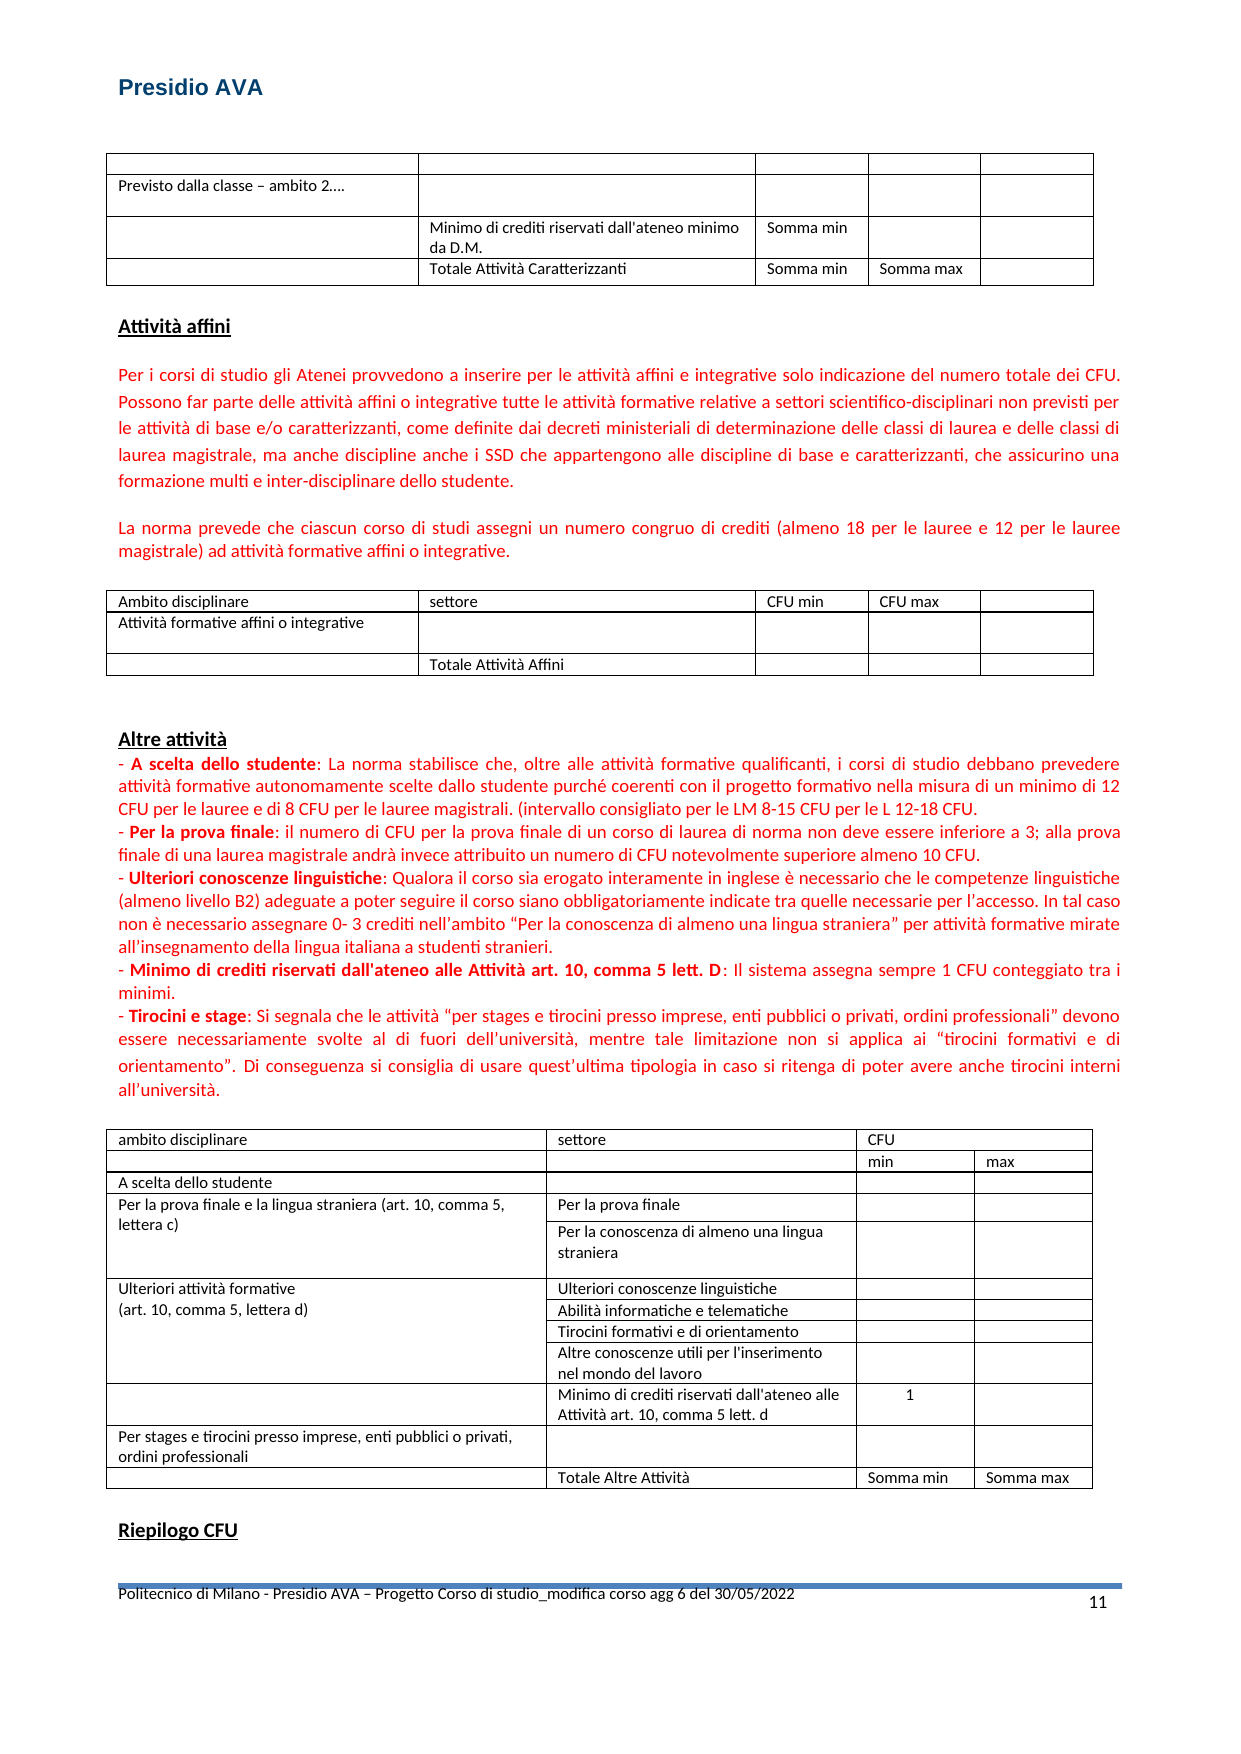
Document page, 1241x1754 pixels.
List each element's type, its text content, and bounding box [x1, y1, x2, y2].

text Attività affini [118, 314, 1122, 339]
table_cell [419, 175, 755, 216]
table_cell [981, 217, 1093, 258]
table_cell [756, 613, 868, 653]
text La norma prevede che ciascun corso di studi assegni un numero congruo di crediti (almeno 18 per le lauree e 12 per le lauree magistrale) ad attività formative affini o integrative. [118, 516, 1122, 562]
table_cell [975, 1384, 1092, 1425]
table_cell [756, 175, 868, 216]
table_cell [547, 1151, 856, 1171]
table_cell [981, 654, 1093, 674]
table_cell [869, 217, 980, 258]
table_cell min [857, 1151, 974, 1171]
table_cell [975, 1426, 1092, 1467]
table_cell Minimo di crediti riservati dall'ateneo minimo da D.M. [419, 217, 755, 258]
table_cell [857, 1279, 974, 1299]
table_cell [975, 1222, 1092, 1278]
table_cell 1 [857, 1384, 974, 1425]
table_cell [975, 1194, 1092, 1221]
table_cell Attività formative affini o integrative [107, 613, 418, 653]
table_cell [857, 1321, 974, 1342]
table_cell Altre conoscenze utili per l'inserimento nel mondo del lavoro [547, 1343, 856, 1383]
text - Per la prova finale: il numero di CFU per la prova finale di un corso di laurea di norma non deve essere inferiore a 3; alla prova finale di una laurea magistrale andrà invece attribuito un numero di CFU notevolmente superiore almeno 10 CFU. [118, 821, 1122, 866]
table_cell A scelta dello studente [107, 1173, 546, 1193]
table_cell [857, 1426, 974, 1467]
table_cell [981, 175, 1093, 216]
table_cell [107, 1468, 546, 1488]
table_header settore [547, 1130, 856, 1150]
table_cell [419, 154, 755, 174]
text - A scelta dello studente: La norma stabilisce che, oltre alle attività formative qualificanti, i corsi di studio debbano prevedere attività formative autonomamente scelte dallo studente purché coerenti con il progetto formativo nella misura di un minimo di 12 CFU per le lauree e di 8 CFU per le lauree magistrali. (intervallo consigliato per le LM 8-15 CFU per le L 12-18 CFU. [118, 752, 1122, 821]
table_cell Per la prova finale e la lingua straniera (art. 10, comma 5, lettera c) [107, 1194, 546, 1278]
table_cell Tirocini formativi e di orientamento [547, 1321, 856, 1342]
table_cell Abilità informatiche e telematiche [547, 1300, 856, 1320]
table_cell [756, 154, 868, 174]
text - Tirocini e stage: Si segnala che le attività “per stages e tirocini presso imprese, enti pubblici o privati, ordini professionali” devono essere necessariamente svolte al di fuori dell’università, mentre tale limitazione non si applica ai “tirocini formativi e di orientamento”. Di conseguenza si consiglia di usare quest’ultima tipologia in caso si ritenga di poter avere anche tirocini interni all’università. [118, 1004, 1122, 1101]
table_cell [869, 613, 980, 653]
table_cell [869, 654, 980, 674]
table_cell [107, 1384, 546, 1425]
table_header [981, 591, 1093, 611]
table_cell [981, 259, 1093, 284]
table_header Ambito disciplinare [107, 591, 418, 611]
table_cell [756, 654, 868, 674]
table_header settore [419, 591, 755, 611]
table_cell Previsto dalla classe – ambito 2…. [107, 175, 418, 216]
table_header CFU max [869, 591, 980, 611]
table_cell [107, 259, 418, 284]
table_header CFU [857, 1130, 1092, 1150]
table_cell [107, 154, 418, 174]
table_cell [857, 1300, 974, 1320]
table_cell Per stages e tirocini presso imprese, enti pubblici o privati, ordini professionali [107, 1426, 546, 1467]
table_cell [857, 1173, 974, 1193]
table_cell [857, 1343, 974, 1383]
text - Ulteriori conoscenze linguistiche: Qualora il corso sia erogato interamente in inglese è necessario che le competenze linguistiche (almeno livello B2) adeguate a poter seguire il corso siano obbligatoriamente indicate tra quelle necessarie per l’accesso. In tal caso non è necessario assegnare 0- 3 crediti nell’ambito “Per la conoscenza di almeno una lingua straniera” per attività formative mirate all’insegnamento della lingua italiana a studenti stranieri. [118, 866, 1122, 958]
table_cell Totale Attività Caratterizzanti [419, 259, 755, 284]
table_cell [107, 654, 418, 674]
table_cell Somma max [869, 259, 980, 284]
table_cell Ulteriori attività formative (art. 10, comma 5, lettera d) [107, 1279, 546, 1383]
table_cell Somma min [756, 259, 868, 284]
table_cell [869, 154, 980, 174]
table_cell Per la prova finale [547, 1194, 856, 1221]
table_cell [419, 613, 755, 653]
table_cell [107, 217, 418, 258]
table_cell Somma max [975, 1468, 1092, 1488]
table_header CFU min [756, 591, 868, 611]
table_cell Somma min [756, 217, 868, 258]
table_cell max [975, 1151, 1092, 1171]
table_cell Minimo di crediti riservati dall'ateneo alle Attività art. 10, comma 5 lett. d [547, 1384, 856, 1425]
table_cell [107, 1151, 546, 1171]
table_cell Somma min [857, 1468, 974, 1488]
table_cell [975, 1173, 1092, 1193]
table_cell [869, 175, 980, 216]
table_cell [981, 154, 1093, 174]
table_cell [981, 613, 1093, 653]
table_cell [547, 1426, 856, 1467]
table_cell [857, 1222, 974, 1278]
table_cell [857, 1194, 974, 1221]
text - Minimo di crediti riservati dall'ateneo alle Attività art. 10, comma 5 lett. D: Il sistema assegna sempre 1 CFU conteggiato tra i minimi. [118, 958, 1122, 1004]
table_cell Ulteriori conoscenze linguistiche [547, 1279, 856, 1299]
table_cell [975, 1343, 1092, 1383]
table_cell [975, 1300, 1092, 1320]
table_header ambito disciplinare [107, 1130, 546, 1150]
table_cell [975, 1321, 1092, 1342]
table_cell Per la conoscenza di almeno una lingua straniera [547, 1222, 856, 1278]
text Riepilogo CFU [118, 1517, 1122, 1542]
table_cell Totale Attività Affini [419, 654, 755, 674]
table_cell Totale Altre Attività [547, 1468, 856, 1488]
text Altre attività [118, 726, 1122, 752]
table_cell [547, 1173, 856, 1193]
table_cell [975, 1279, 1092, 1299]
text Per i corsi di studio gli Atenei provvedono a inserire per le attività affini e integrative solo indicazione del numero totale dei CFU. Possono far parte delle attività affini o integrative tutte le attività formative relative a settori scientifico-disciplinari non previsti per le attività di base e/o caratterizzanti, come definite dai decreti ministeriali di determinazione delle classi di laurea e delle classi di laurea magistrale, ma anche discipline anche i SSD che appartengono alle discipline di base e caratterizzanti, che assicurino una formazione multi e inter-disciplinare dello studente. [118, 364, 1122, 492]
